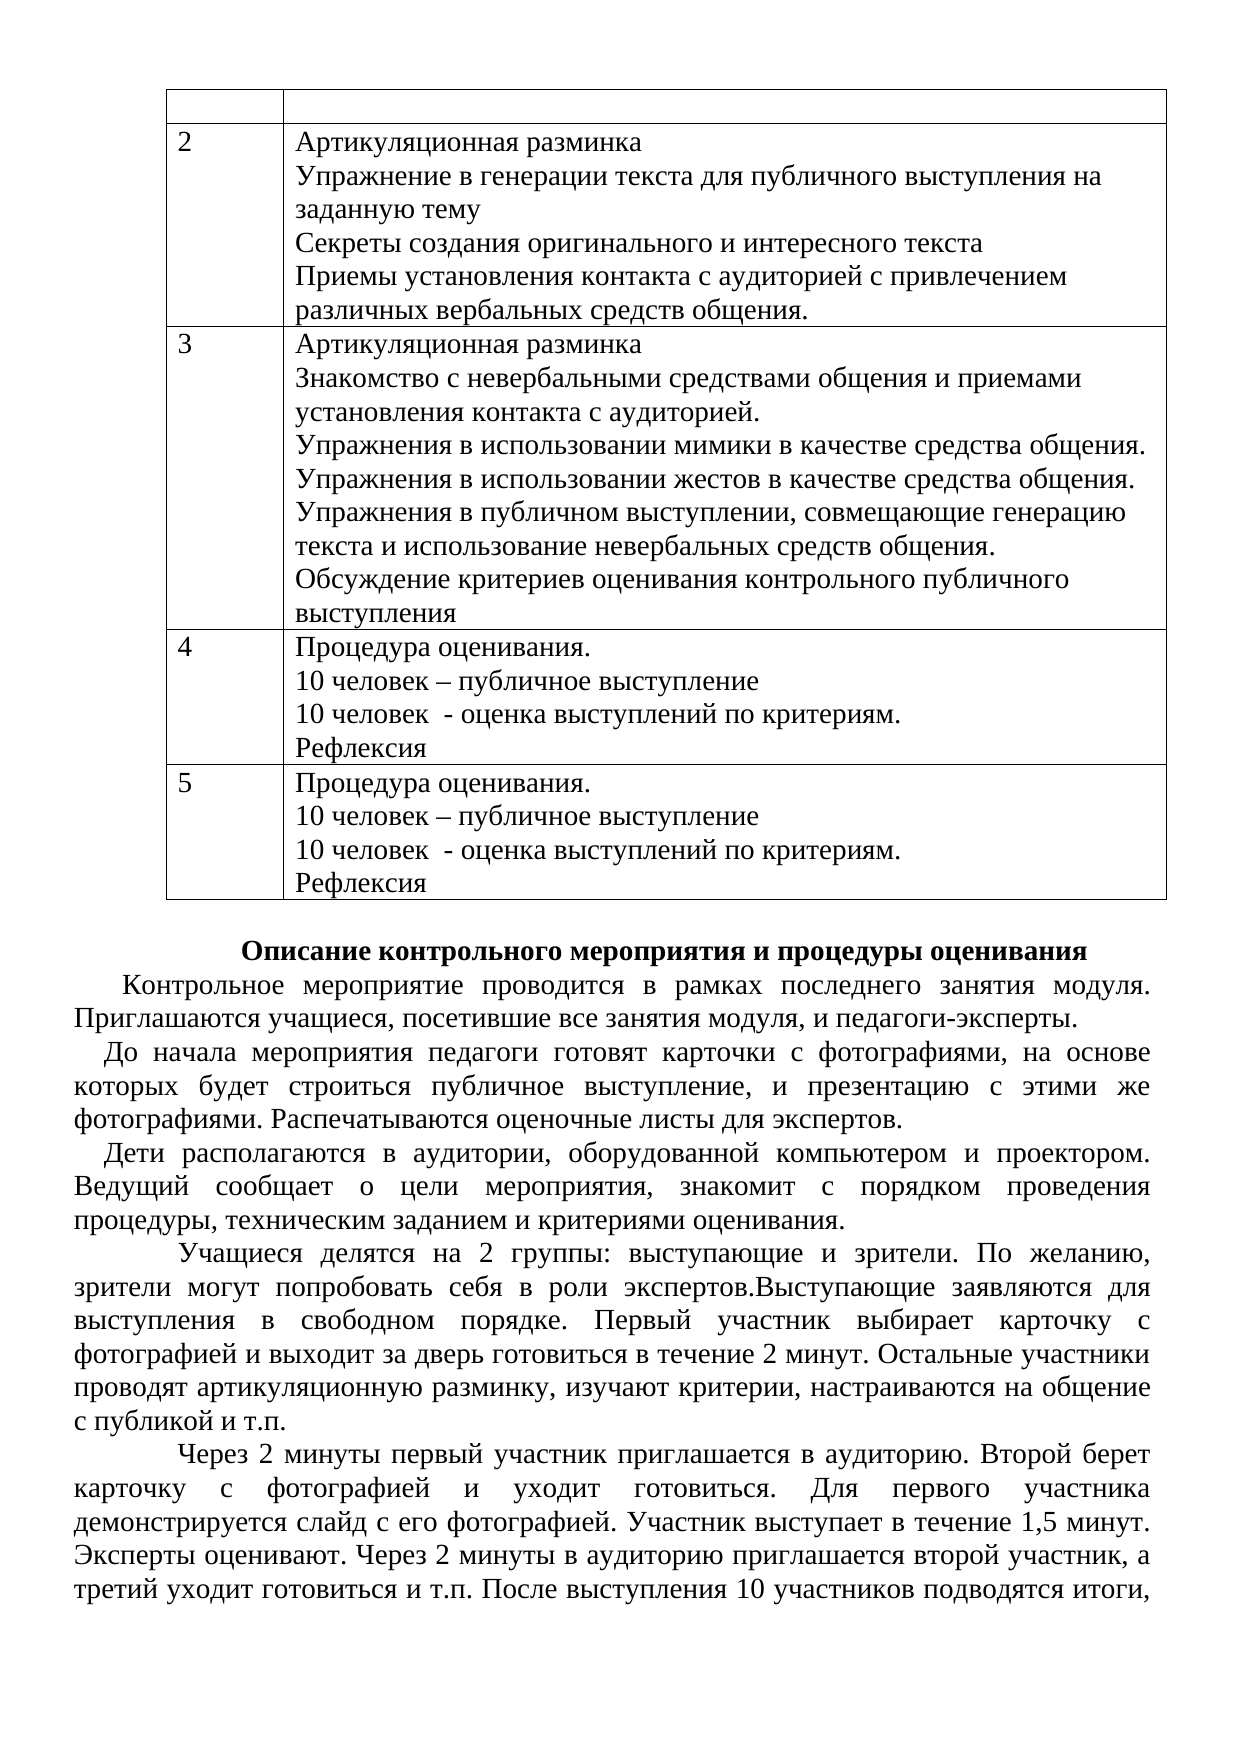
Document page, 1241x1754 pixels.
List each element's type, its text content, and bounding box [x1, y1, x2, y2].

table_cell 3 [167, 327, 283, 628]
table_cell Артикуляционная разминка Упражнение в генерации текста для публичного выступления на заданную тему Секреты создания оригинального и интересного текста Приемы установления контакта с аудиторией с привлечением различных вербальных средств общения. [284, 124, 1166, 326]
text Описание контрольного мероприятия и процедуры оценивания [177, 933, 1152, 967]
table_cell 2 [167, 124, 283, 326]
text Учащиеся делятся на 2 группы: выступающие и зрители. По желанию, зрители могут попробовать себя в роли экспертов.Выступающие заявляются для выступления в свободном порядке. Первый участник выбирает карточку с фотографией и выходит за дверь готовиться в течение 2 минут. Остальные участники проводят артикуляционную разминку, изучают критерии, настраиваются на общение с публикой и т.п. [74, 1235, 1152, 1437]
text Дети располагаются в аудитории, оборудованной компьютером и проектором. Ведущий сообщает о цели мероприятия, знакомит с порядком проведения процедуры, техническим заданием и критериями оценивания. [74, 1135, 1152, 1235]
table_cell Процедура оценивания. 10 человек – публичное выступление 10 человек - оценка выступлений по критериям. Рефлексия [284, 765, 1166, 899]
table_cell Артикуляционная разминка Знакомство с невербальными средствами общения и приемами установления контакта с аудиторией. Упражнения в использовании мимики в качестве средства общения. Упражнения в использовании жестов в качестве средства общения. Упражнения в публичном выступлении, совмещающие генерацию текста и использование невербальных средств общения. Обсуждение критериев оценивания контрольного публичного выступления [284, 327, 1166, 628]
table_cell 1 [167, 90, 283, 123]
table_cell Процедура оценивания. 10 человек – публичное выступление 10 человек - оценка выступлений по критериям. Рефлексия [284, 630, 1166, 764]
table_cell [284, 90, 1166, 123]
table_cell 5 [167, 765, 283, 899]
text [74, 1437, 1152, 1604]
text Контрольное мероприятие проводится в рамках последнего занятия модуля. Приглашаются учащиеся, посетившие все занятия модуля, и педагоги-эксперты. [74, 967, 1152, 1034]
text До начала мероприятия педагоги готовят карточки с фотографиями, на основе которых будет строиться публичное выступление, и презентацию с этими же фотографиями. Распечатываются оценочные листы для экспертов. [74, 1034, 1152, 1135]
table_cell 4 [167, 630, 283, 764]
